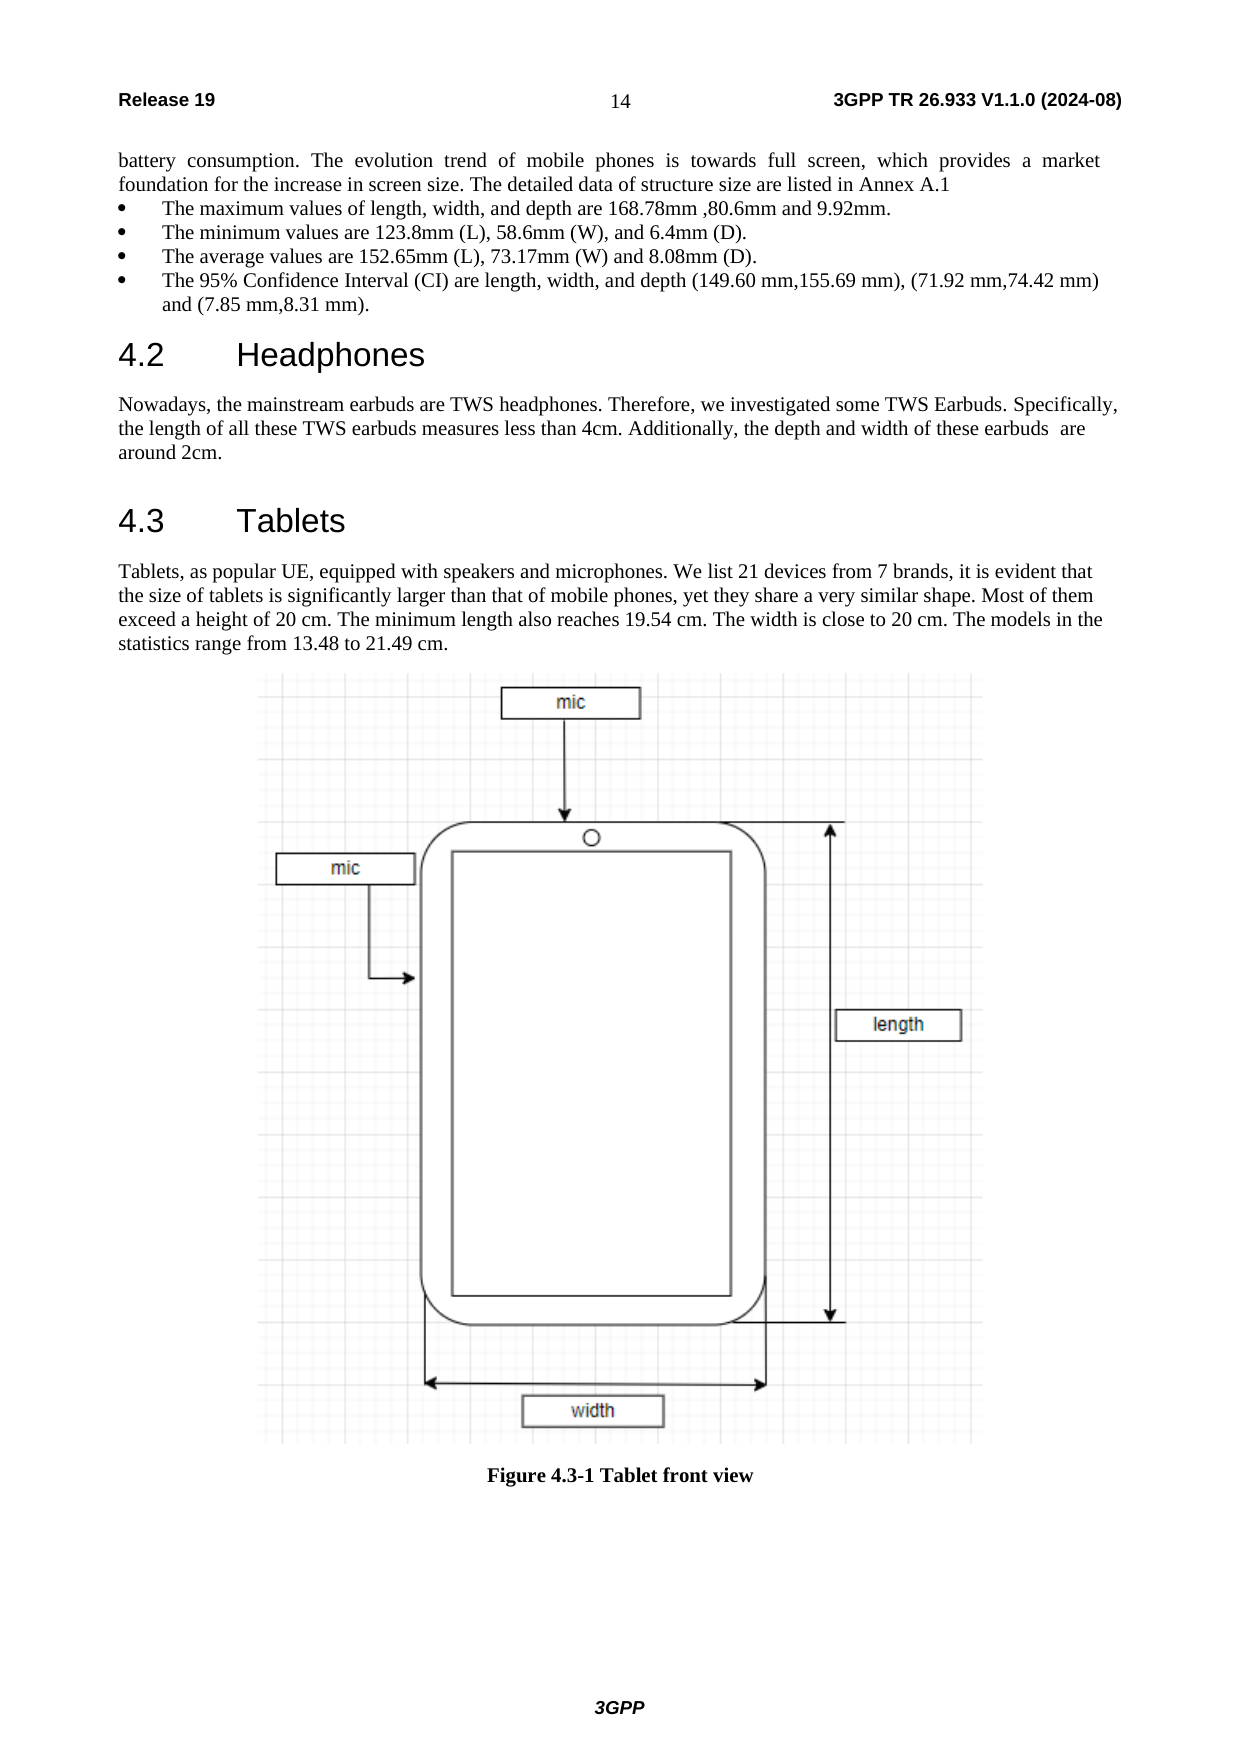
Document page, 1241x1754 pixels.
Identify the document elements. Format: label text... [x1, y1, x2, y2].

text Figure 4.3-1 Tablet front view [118, 1463, 1122, 1487]
subtitle 4.2 Headphones [118, 335, 1122, 373]
list The 95% CI are length, width, and depth (149.60 mm,155.69 mm), (71.92 mm,74.42 mm) and (7.85 mm,8.31 mm). [118, 268, 1122, 316]
text Nowadays, the mainstream earbuds are TWS headphones. Therefore, we investigated some TWS Earbuds. Specifically, the length of all these TWS earbuds measures less than 4cm. Additionally, the depth and width of these earbuds are around 2cm. [118, 392, 1122, 464]
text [118, 147, 1101, 196]
list The average values are 152.65mm (L), 73.17mm (W) and 8.08mm (D). [118, 244, 1122, 268]
subtitle 4.3 Tablets [118, 502, 1122, 540]
text Tablets, as popular UE, equipped with speakers and microphones. We list 21 devices from 7 brands, it is evident that the size of tablets is significantly larger than that of mobile phones, yet they share a very similar shape. Most of them exceed a height of 20 cm. The minimum length also reaches 19.54 cm. The width is close to 20 cm. The models in the statistics range from 13.48 to 21.49 cm. [118, 559, 1122, 655]
picture [257, 673, 983, 1444]
list The maximum values of length, width, and depth are 168.78mm ,80.6mm and 9.92mm. [118, 196, 1122, 220]
list The minimum values are 123.8mm (L), 58.6mm (W), and 6.4mm (D). [118, 220, 1122, 244]
